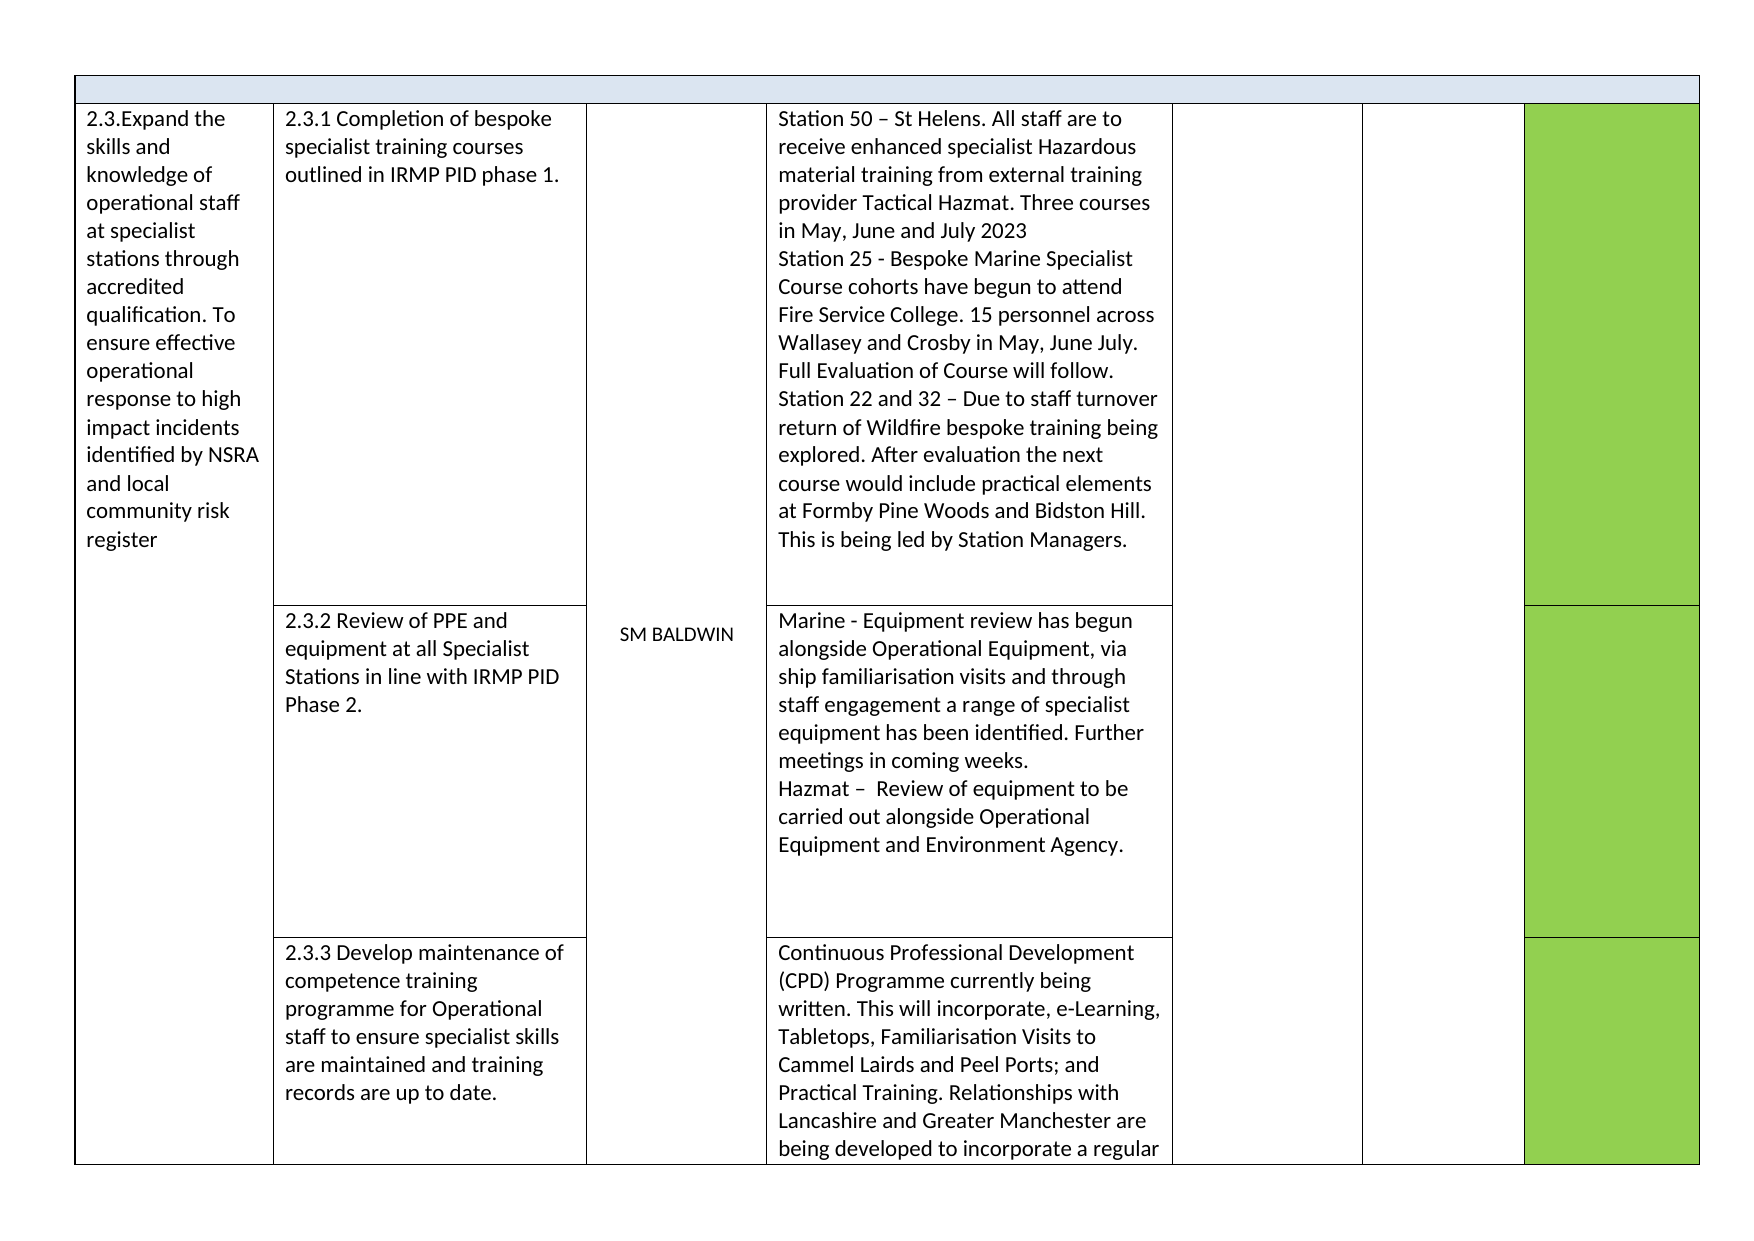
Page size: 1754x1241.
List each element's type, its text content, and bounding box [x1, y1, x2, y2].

table_cell [1525, 938, 1699, 1164]
table_cell [76, 76, 1699, 103]
table_cell 2.3.Expand the skills and knowledge of operational staff at specialist stations through accredited qualification. To ensure effective operational response to high impact incidents identified by NSRA and local community risk register [76, 104, 273, 1164]
table_cell [1525, 104, 1699, 605]
table_cell 2.3.1 Completion of bespoke specialist training courses outlined in IRMP PID phase 1. [274, 104, 586, 605]
table_cell [1525, 606, 1699, 937]
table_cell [274, 938, 586, 1164]
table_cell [767, 938, 1172, 1164]
table_cell [1173, 104, 1362, 1164]
table_cell Marine - Equipment review has begun alongside Operational Equipment, via ship familiarisation visits and through staff engagement a range of specialist equipment has been identified. Further meetings in coming weeks. Hazmat – Review of equipment to be carried out alongside Operational Equipment and Environment Agency. [767, 606, 1172, 937]
table_cell SM BALDWIN [587, 104, 766, 1164]
table_cell 2.3.2 Review of PPE and equipment at all Specialist Stations in line with IRMP PID Phase 2. [274, 606, 586, 937]
table_cell Station 50 – St Helens. All staff are to receive enhanced specialist Hazardous material training from external training provider Tactical Hazmat. Three courses in May, June and July 2023 Station 25 - Bespoke Marine Specialist Course cohorts have begun to attend Fire Service College. 15 personnel across Wallasey and Crosby in May, June July. Full Evaluation of Course will follow. Station 22 and 32 – Due to staff turnover return of Wildfire bespoke training being explored. After evaluation the next course would include practical elements at Formby Pine Woods and Bidston Hill. This is being led by Station Managers. [767, 104, 1172, 605]
table_cell [1363, 104, 1524, 1164]
